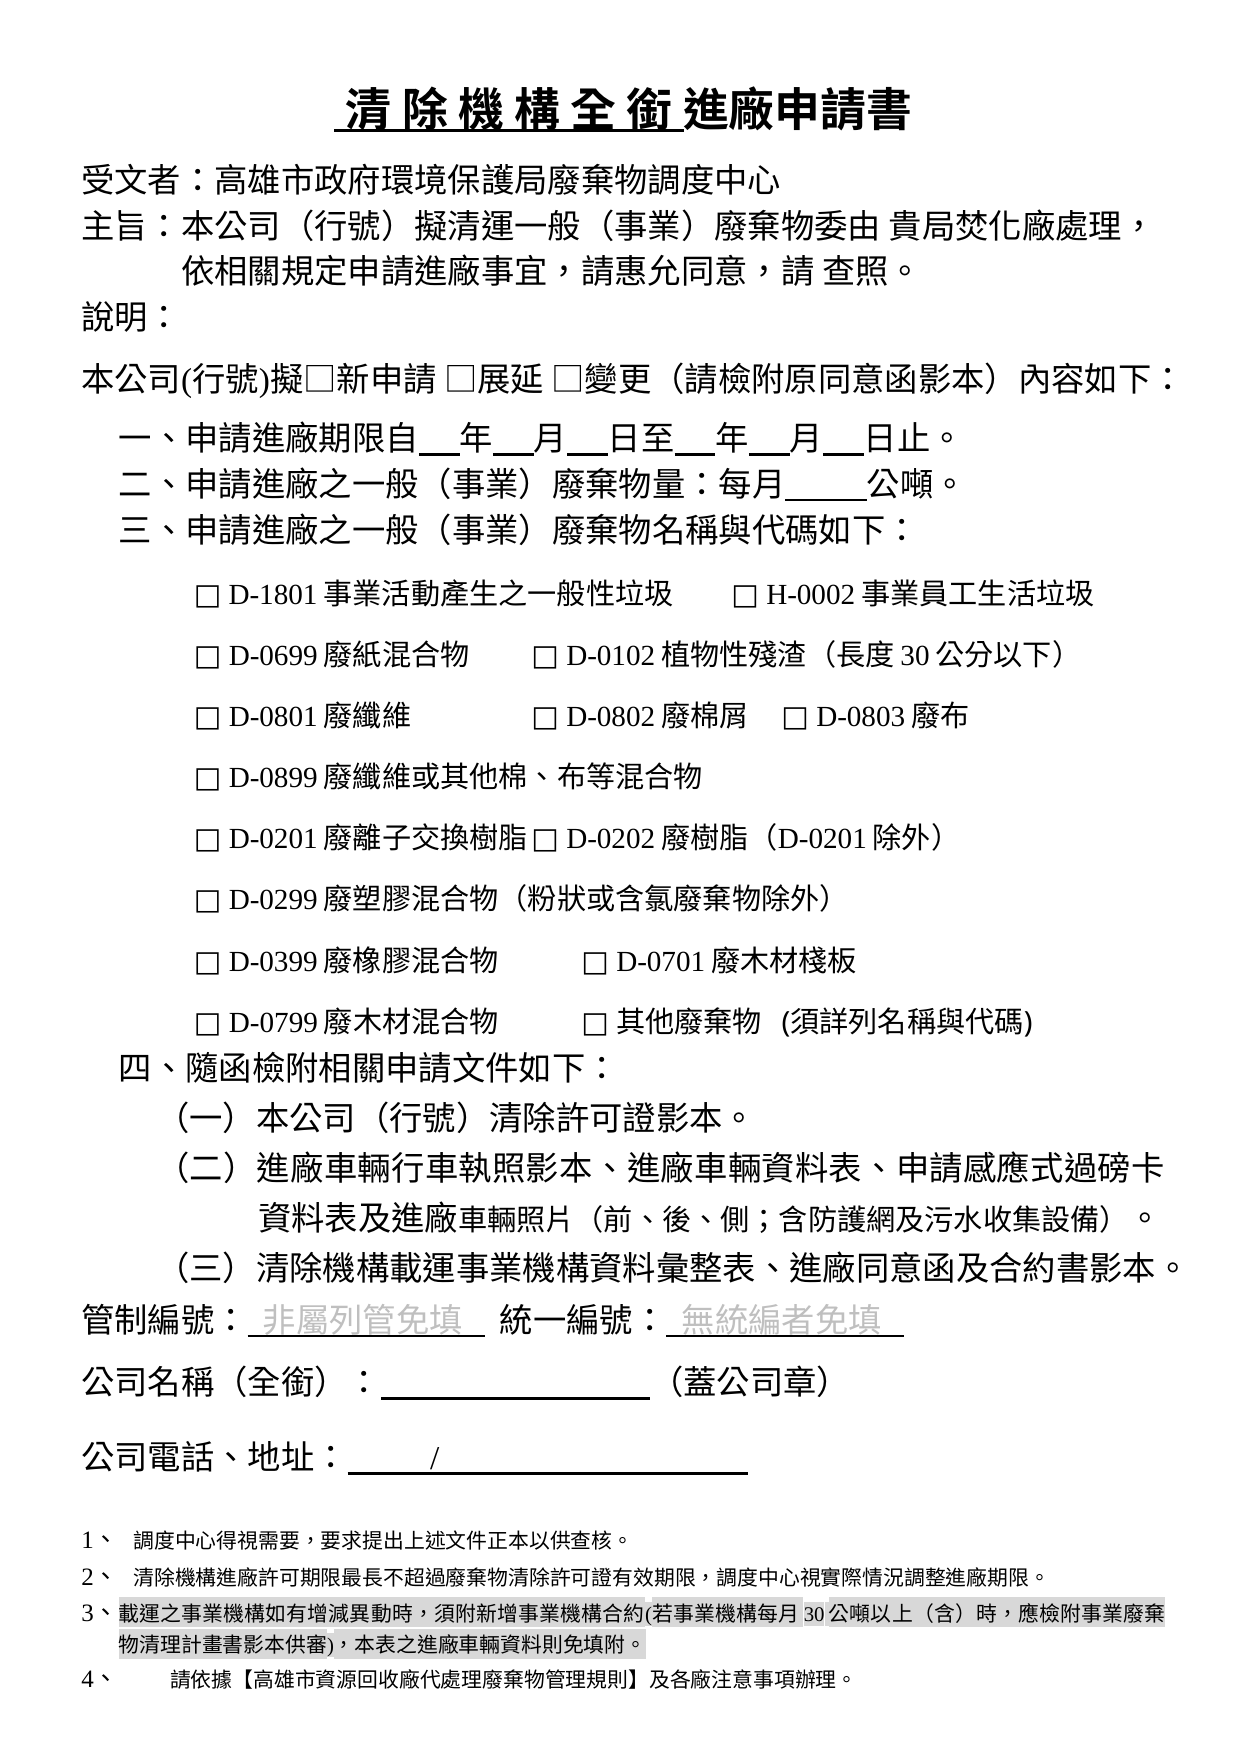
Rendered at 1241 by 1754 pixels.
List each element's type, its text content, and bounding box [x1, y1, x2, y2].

text □ D-0899廢纖維或其他棉、布等混合物 [193, 754, 1165, 796]
text （二）進廠車輛行車執照影本、進廠車輛資料表、申請感應式過磅卡資料表及進廠車輛照片（前、後、側；含防護網及污水收集設備）。 [156, 1141, 1165, 1241]
text □ D-0699廢紙混合物 □ D-0102植物性殘渣（長度30公分以下） [193, 631, 1165, 674]
text □ D-1801事業活動產生之一般性垃圾 □ H-0002事業員工生活垃圾 [193, 570, 1165, 613]
text 受文者：高雄市政府環境保護局廢棄物調度中心 [81, 156, 1165, 201]
text （一）本公司（行號）清除許可證影本。 [156, 1091, 1165, 1141]
text □ D-0299廢塑膠混合物（粉狀或含氯廢棄物除外） [193, 876, 1165, 918]
text （三）清除機構載運事業機構資料彙整表、進廠同意函及合約書影本。 [156, 1241, 1165, 1291]
text 公司名稱（全銜）： （蓋公司章） [81, 1343, 1165, 1418]
text □ D-0799廢木材混合物 □ 其他廢棄物 (須詳列名稱與代碼) [193, 998, 1165, 1041]
text 管制編號： 非屬列管免填 統一編號： 無統編者免填 [81, 1291, 1165, 1343]
text □ D-0801廢纖維 □ D-0802廢棉屑 □ D-0803廢布 [193, 692, 1165, 735]
text 四、隨函檢附相關申請文件如下： [118, 1041, 1165, 1091]
text 三、申請進廠之一般（事業）廢棄物名稱與代碼如下： [118, 506, 1165, 551]
text 公司電話、地址： / [81, 1418, 1165, 1493]
text 二、申請進廠之一般（事業）廢棄物量：每月 公噸。 [118, 460, 1165, 506]
text □ D-0399廢橡膠混合物 □ D-0701廢木材棧板 [193, 937, 1165, 979]
text 本公司(行號)擬□新申請 □展延 □變更（請檢附原同意函影本）內容如下： [81, 339, 1165, 414]
text 清 除 機 構 全 銜 進廠申請書 [81, 85, 1165, 137]
text 一、申請進廠期限自 年 月 日至 年 月 日止。 [118, 414, 1165, 460]
text 說明： [81, 293, 1165, 339]
text □ D-0201廢離子交換樹脂 □ D-0202廢樹脂（D-0201除外） [193, 815, 1165, 857]
text 主旨：本公司（行號）擬清運一般（事業）廢棄物委由 貴局焚化廠處理，依相關規定申請進廠事宜，請惠允同意，請 查照。 [81, 201, 1165, 293]
